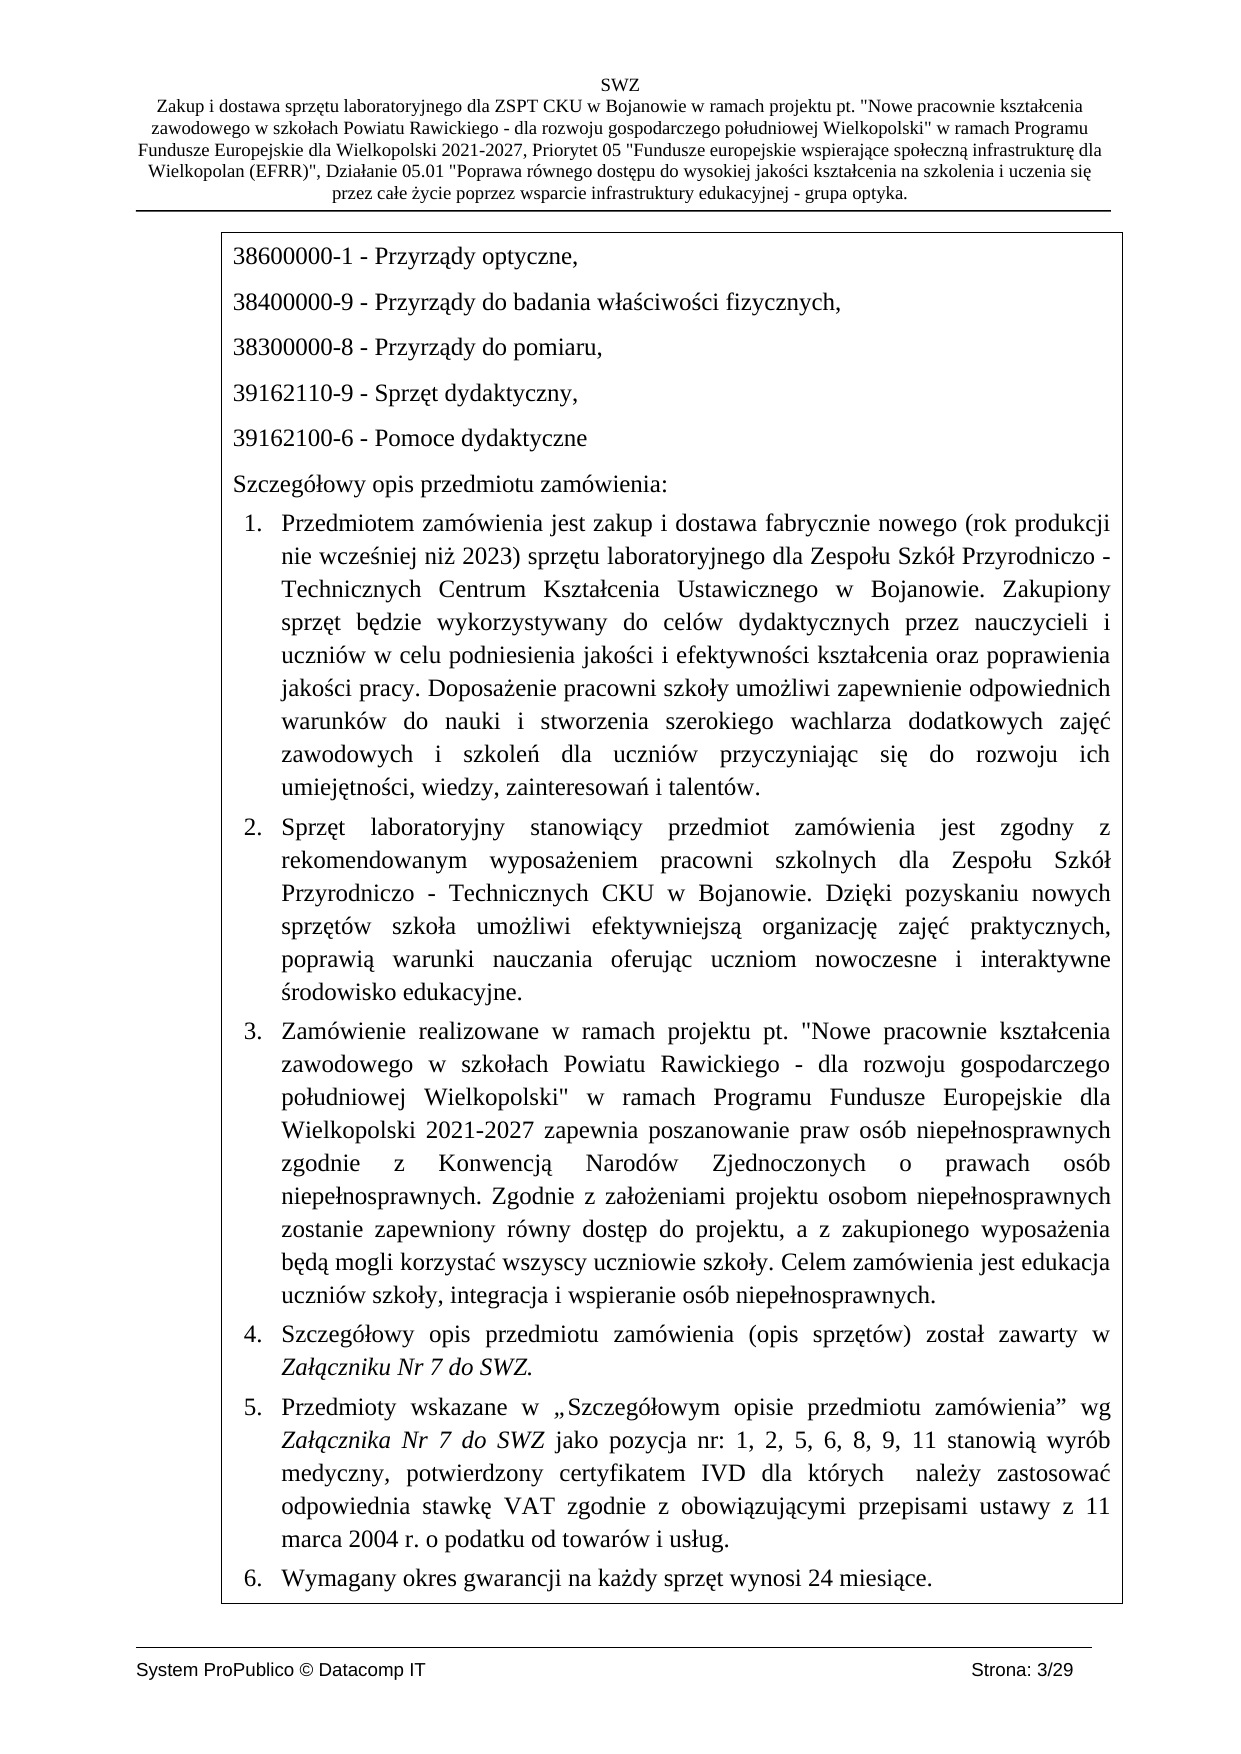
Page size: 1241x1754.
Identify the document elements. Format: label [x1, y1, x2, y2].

table_header [222, 233, 1122, 1602]
